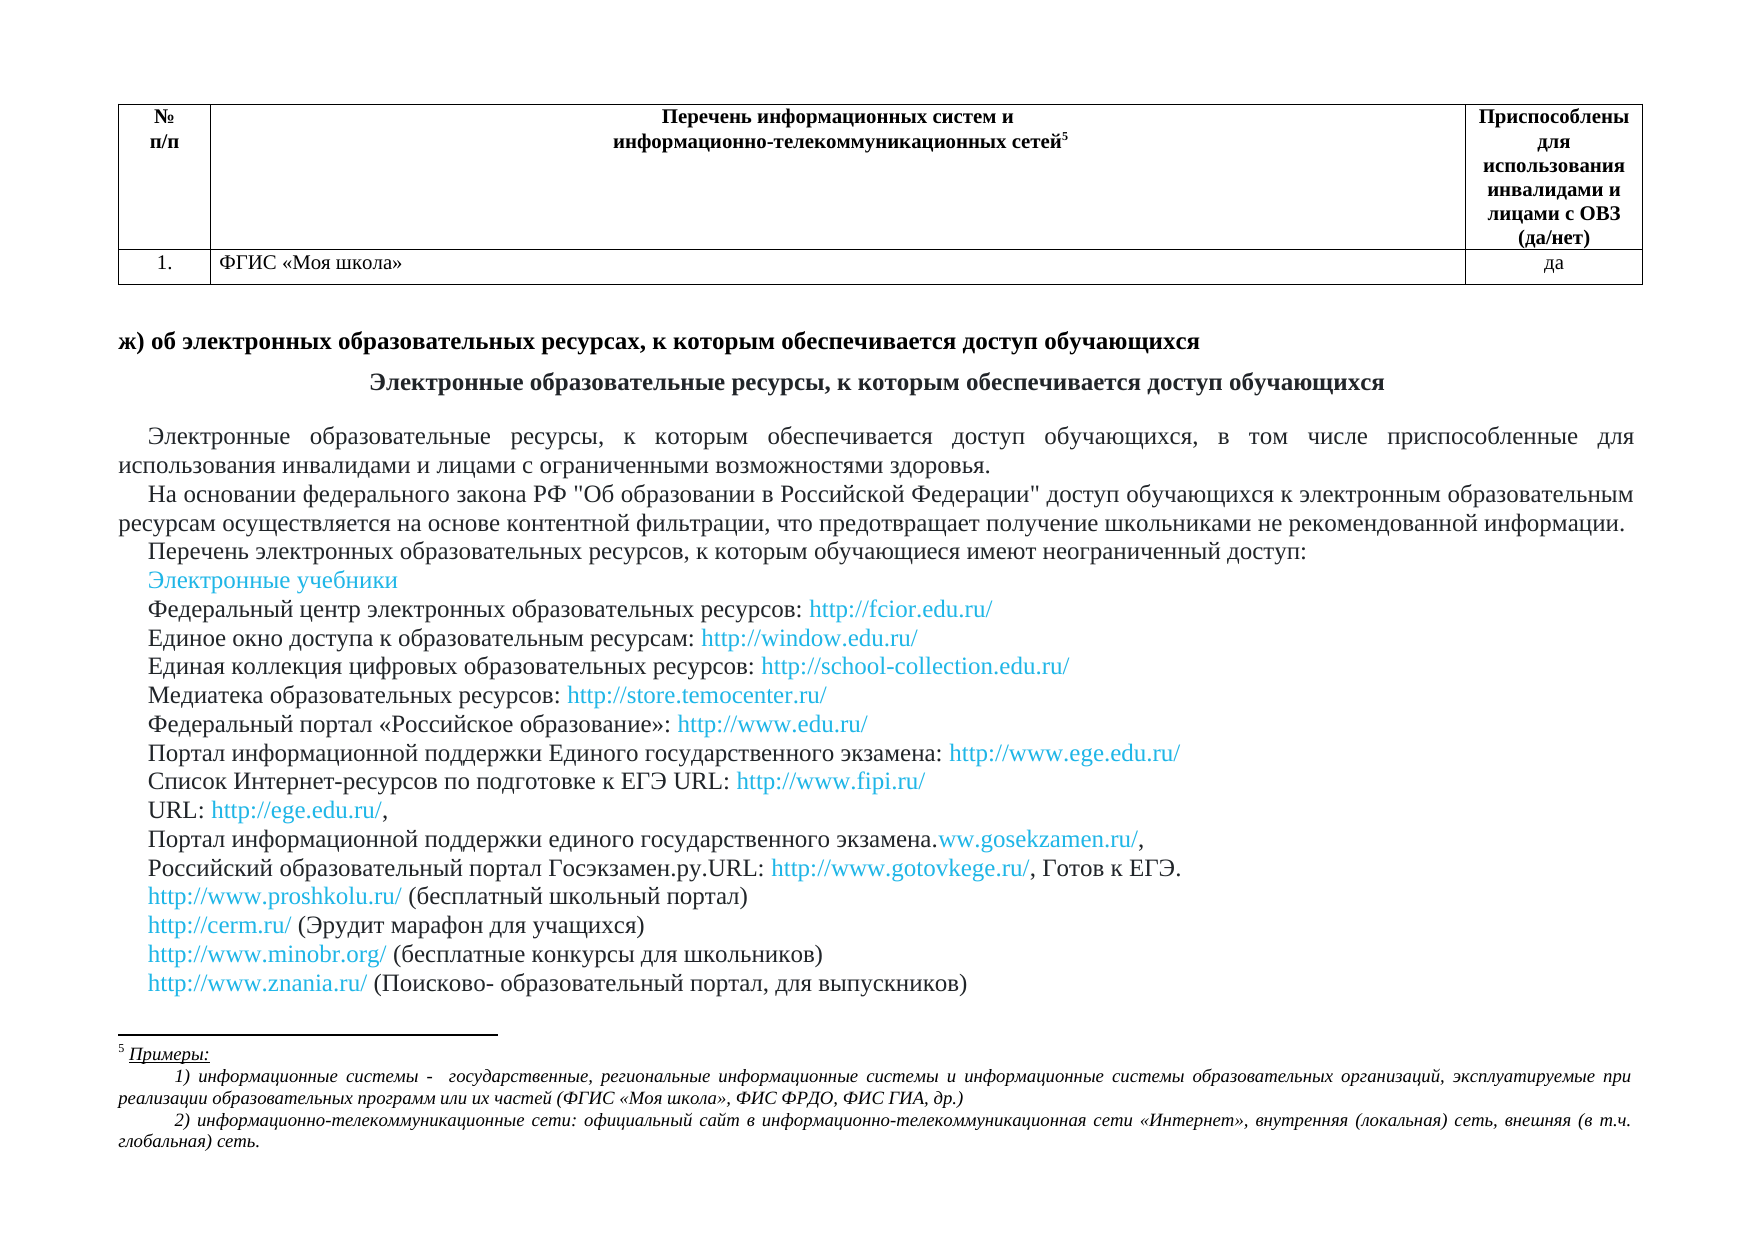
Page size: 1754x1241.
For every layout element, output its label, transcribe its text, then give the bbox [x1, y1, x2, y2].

table_cell 1. [119, 250, 210, 284]
text Медиатека образовательных ресурсов: http://store.temocenter.ru/ [118, 680, 1636, 709]
text Российский образовательный портал Госэкзамен.ру.URL: http://www.gotovkege.ru/, Готов к ЕГЭ. [118, 853, 1636, 881]
table_header Приспособлены для использования инвалидами и лицами с ОВЗ (да/нет) [1466, 105, 1642, 249]
text Портал информационной поддержки Единого государственного экзамена: http://www.ege.edu.ru/ [118, 738, 1636, 766]
text Список Интернет-ресурсов по подготовке к ЕГЭ URL: http://www.fipi.ru/ [118, 766, 1636, 795]
text http://www.minobr.org/ (бесплатные конкурсы для школьников) [118, 939, 1636, 968]
text URL: http://ege.edu.ru/, [118, 795, 1636, 824]
text http://www.znania.ru/ (Поисково- образовательный портал, для выпускников) [118, 968, 1636, 996]
text Электронные учебники [118, 565, 1636, 594]
text Федеральный портал «Российское образование»: http://www.edu.ru/ [118, 709, 1636, 738]
text На основании федерального закона РФ "Об образовании в Российской Федерации" доступ обучающихся к электронным образовательным ресурсам осуществляется на основе контентной фильтрации, что предотвращает получение школьниками не рекомендованной информации. [118, 479, 1636, 536]
text Электронные образовательные ресурсы, к которым обеспечивается доступ обучающихся, в том числе приспособленные для использования инвалидами и лицами с ограниченными возможностями здоровья. [118, 421, 1636, 479]
text Федеральный центр электронных образовательных ресурсов: http://fcior.edu.ru/ [118, 594, 1636, 623]
text Перечень электронных образовательных ресурсов, к которым обучающиеся имеют неограниченный доступ: [118, 536, 1636, 565]
table_cell да [1466, 250, 1642, 284]
text Электронные образовательные ресурсы, к которым обеспечивается доступ обучающихся [118, 367, 1636, 396]
text http://www.proshkolu.ru/ (бесплатный школьный портал) [118, 881, 1636, 910]
table_header № п/п [119, 105, 210, 249]
text Единая коллекция цифровых образовательных ресурсов: http://school-collection.edu.ru/ [118, 651, 1636, 680]
text Единое окно доступа к образовательным ресурсам: http://window.edu.ru/ [118, 623, 1636, 651]
table_cell ФГИС «Моя школа» [211, 250, 1465, 284]
text Портал информационной поддержки единого государственного экзамена.ww.gosekzamen.ru/, [118, 824, 1636, 853]
text http://cerm.ru/ (Эрудит марафон для учащихся) [118, 910, 1636, 939]
table_header Перечень информационных систем и информационно-телекоммуникационных сетей [211, 105, 1465, 249]
text ж) об электронных образовательных ресурсах, к которым обеспечивается доступ обучающихся [118, 326, 1636, 355]
